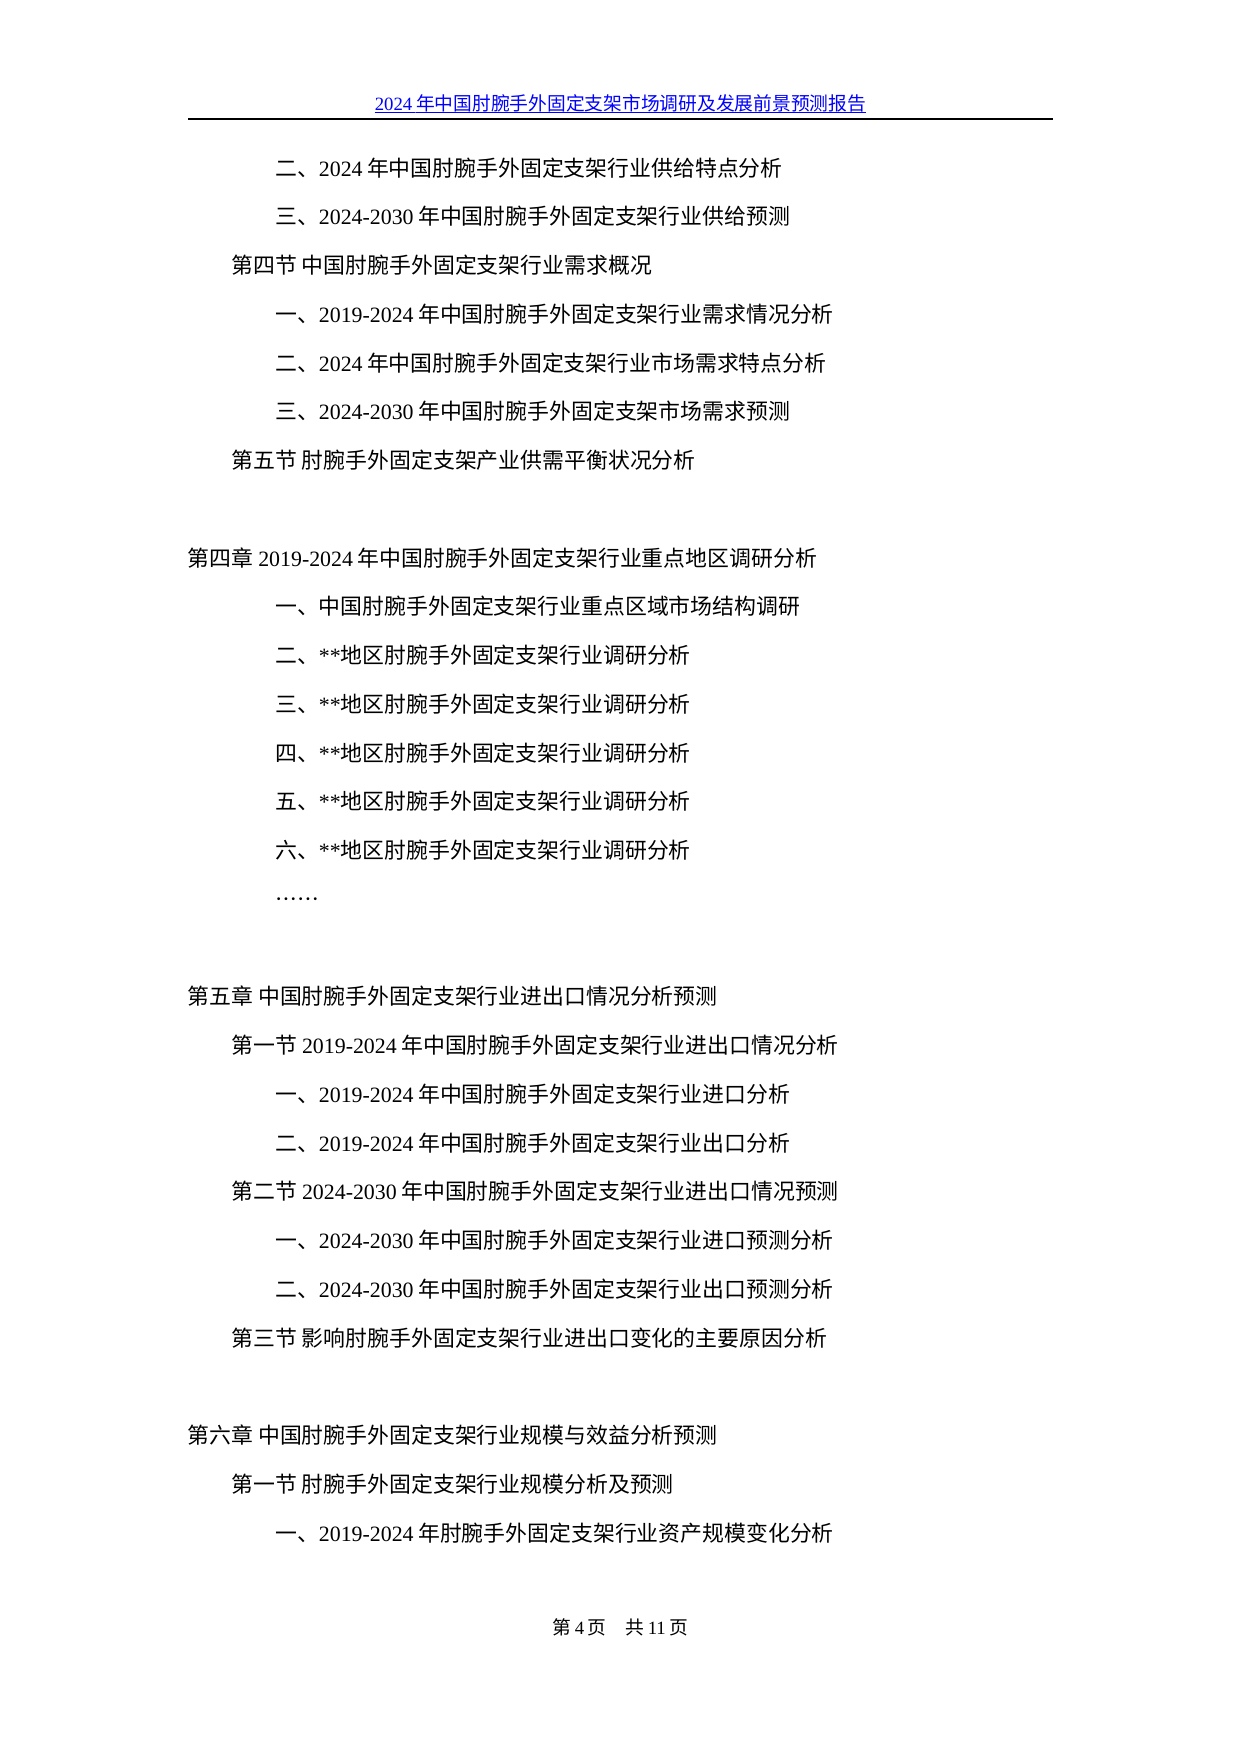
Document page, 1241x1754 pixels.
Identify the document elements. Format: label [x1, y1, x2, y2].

text [187, 150, 1053, 1548]
